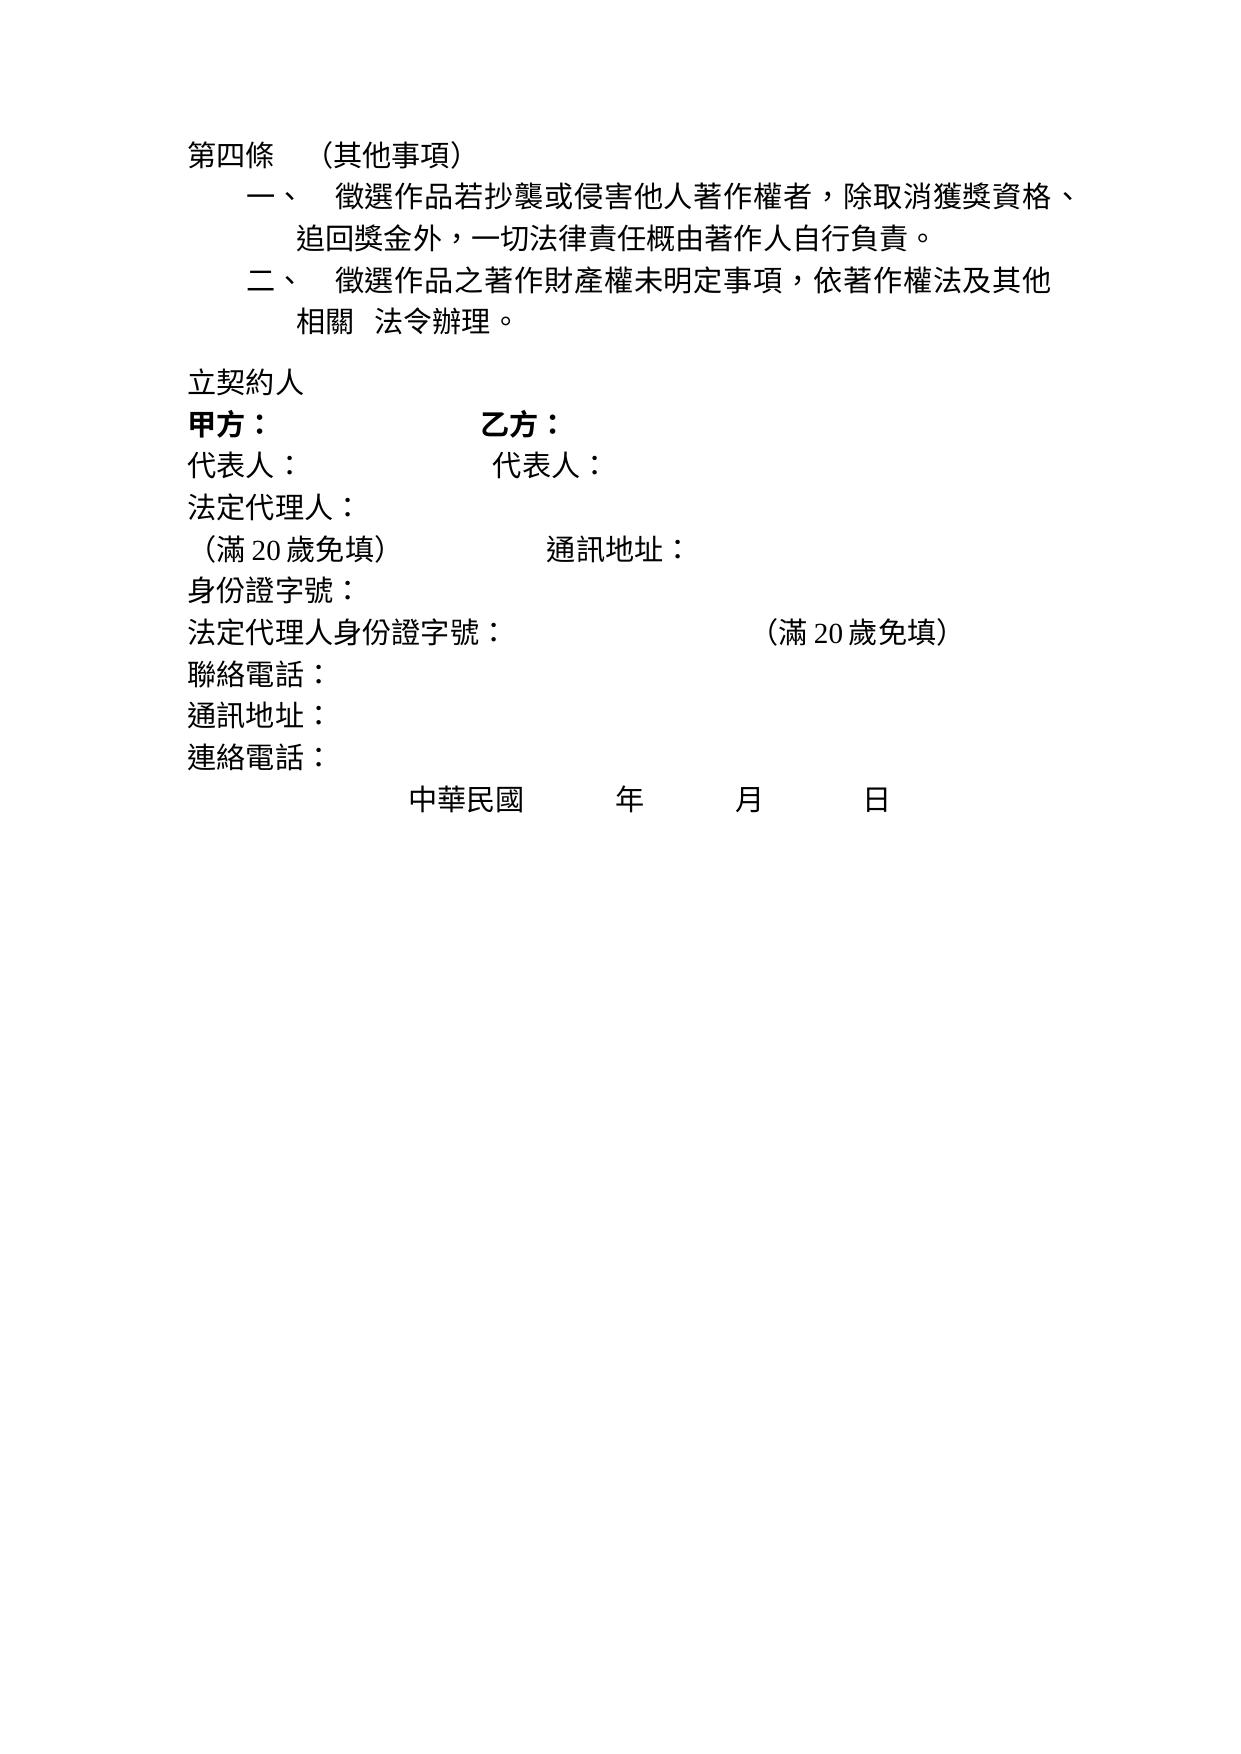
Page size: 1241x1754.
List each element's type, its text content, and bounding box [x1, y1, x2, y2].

text 法定代理人身份證字號： （滿20歲免填） 聯絡電話： [187, 610, 1053, 693]
text 身份證字號： [187, 568, 1053, 610]
text 通訊地址： 連絡電話： [187, 693, 1053, 777]
text （滿20歲免填） 通訊地址： [187, 527, 1053, 568]
list 中華民國 年 月 日 [246, 777, 1053, 818]
list 徵選作品若抄襲或侵害他人著作權者，除取消獲獎資格、追回獎金外，一切法律責任概由著作人自行負責。 [246, 174, 1053, 258]
list 徵選作品之著作財產權未明定事項，依著作權法及其他相關 法令辦理。 [246, 258, 1053, 341]
text 立契約人 [187, 360, 1053, 402]
text 第四條 （其他事項） [187, 133, 1053, 174]
text 甲方： 乙方： [187, 402, 1053, 443]
text 法定代理人： [187, 485, 1053, 527]
text 代表人： 代表人： [187, 443, 1053, 485]
